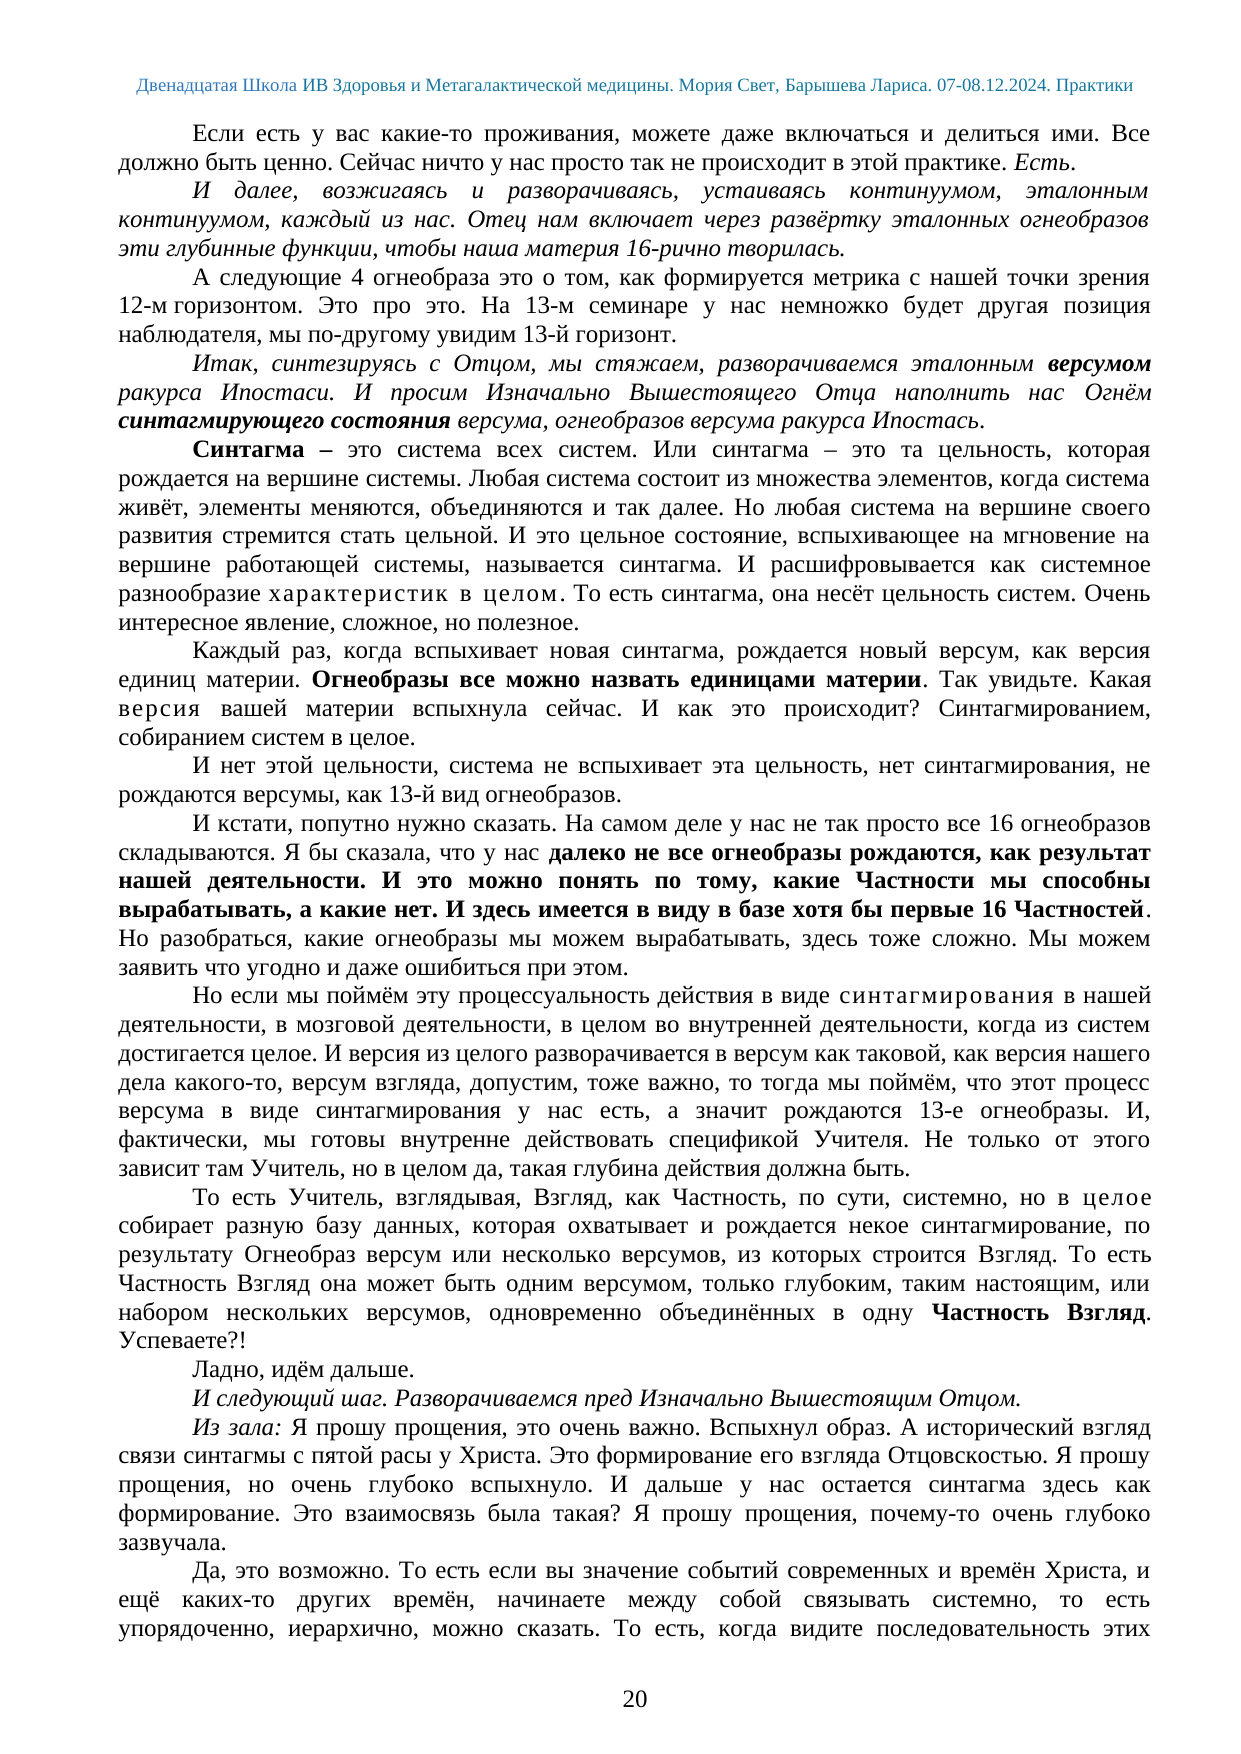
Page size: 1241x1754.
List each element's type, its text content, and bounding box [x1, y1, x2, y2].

text Итак, синтезируясь с Отцом, мы стяжаем, разворачиваемся эталонным версумом ракурса Ипостаси. И просим Изначально Вышестоящего Отца наполнить нас Огнём синтагмирующего состояния версума, огнеобразов версума ракурса Ипостась. [118, 348, 1152, 434]
text Но если мы поймём эту процессуальность действия в виде синтагмирования в нашей деятельности, в мозговой деятельности, в целом во внутренней деятельности, когда из систем достигается целое. И версия из целого разворачивается в версум как таковой, как версия нашего дела какого-то, версум взгляда, допустим, тоже важно, то тогда мы поймём, что этот процесс версума в виде синтагмирования у нас есть, а значит рождаются 13-е огнеобразы. И, фактически, мы готовы внутренне действовать спецификой Учителя. Не только от этого зависит там Учитель, но в целом да, такая глубина действия должна быть. [118, 981, 1152, 1182]
text А следующие 4 огнеобраза это о том, как формируется метрика с нашей точки зрения 12-м горизонтом. Это про это. На 13-м семинаре у нас немножко будет другая позиция наблюдателя, мы по-другому увидим 13-й горизонт. [118, 262, 1152, 348]
text И нет этой цельности, система не вспыхивает эта цельность, нет синтагмирования, не рождаются версумы, как 13-й вид огнеобразов. [118, 751, 1152, 808]
text То есть Учитель, взглядывая, Взгляд, как Частность, по сути, системно, но в целое собирает разную базу данных, которая охватывает и рождается некое синтагмирование, по результату Огнеобраз версум или несколько версумов, из которых строится Взгляд. То есть Частность Взгляд она может быть одним версумом, только глубоким, таким настоящим, или набором нескольких версумов, одновременно объединённых в одну Частность Взгляд. Успеваете?! [118, 1182, 1152, 1354]
text И следующий шаг. Разворачиваемся пред Изначально Вышестоящим Отцом. [118, 1383, 1152, 1412]
text Синтагма – это система всех систем. Или синтагма – это та цельность, которая рождается на вершине системы. Любая система состоит из множества элементов, когда система живёт, элементы меняются, объединяются и так далее. Но любая система на вершине своего развития стремится стать цельной. И это цельное состояние, вспыхивающее на мгновение на вершине работающей системы, называется синтагма. И расшифровывается как системное разнообразие характеристик в целом. То есть синтагма, она несёт цельность систем. Очень интересное явление, сложное, но полезное. [118, 434, 1152, 636]
text Ладно, идём дальше. [118, 1354, 1152, 1383]
text И далее, возжигаясь и разворачиваясь, устаиваясь континуумом, эталонным континуумом, каждый из нас. Отец нам включает через развёртку эталонных огнеобразов эти глубинные функции, чтобы наша материя 16-рично творилась. [118, 176, 1152, 262]
text Если есть у вас какие-то проживания, можете даже включаться и делиться ими. Все должно быть ценно. Сейчас ничто у нас просто так не происходит в этой практике. Есть. [118, 118, 1152, 176]
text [118, 1556, 1152, 1642]
text Каждый раз, когда вспыхивает новая синтагма, рождается новый версум, как версия единиц материи. Огнеобразы все можно назвать единицами материи. Так увидьте. Какая версия вашей материи вспыхнула сейчас. И как это происходит? Синтагмированием, собиранием систем в целое. [118, 636, 1152, 751]
text И кстати, попутно нужно сказать. На самом деле у нас не так просто все 16 огнеобразов складываются. Я бы сказала, что у нас далеко не все огнеобразы рождаются, как результат нашей деятельности. И это можно понять по тому, какие Частности мы способны вырабатывать, а какие нет. И здесь имеется в виду в базе хотя бы первые 16 Частностей. Но разобраться, какие огнеобразы мы можем вырабатывать, здесь тоже сложно. Мы можем заявить что угодно и даже ошибиться при этом. [118, 808, 1152, 981]
text Из зала: Я прошу прощения, это очень важно. Вспыхнул образ. А исторический взгляд связи синтагмы с пятой расы у Христа. Это формирование его взгляда Отцовскостью. Я прошу прощения, но очень глубоко вспыхнуло. И дальше у нас остается синтагма здесь как формирование. Это взаимосвязь была такая? Я прошу прощения, почему-то очень глубоко зазвучала. [118, 1412, 1152, 1556]
